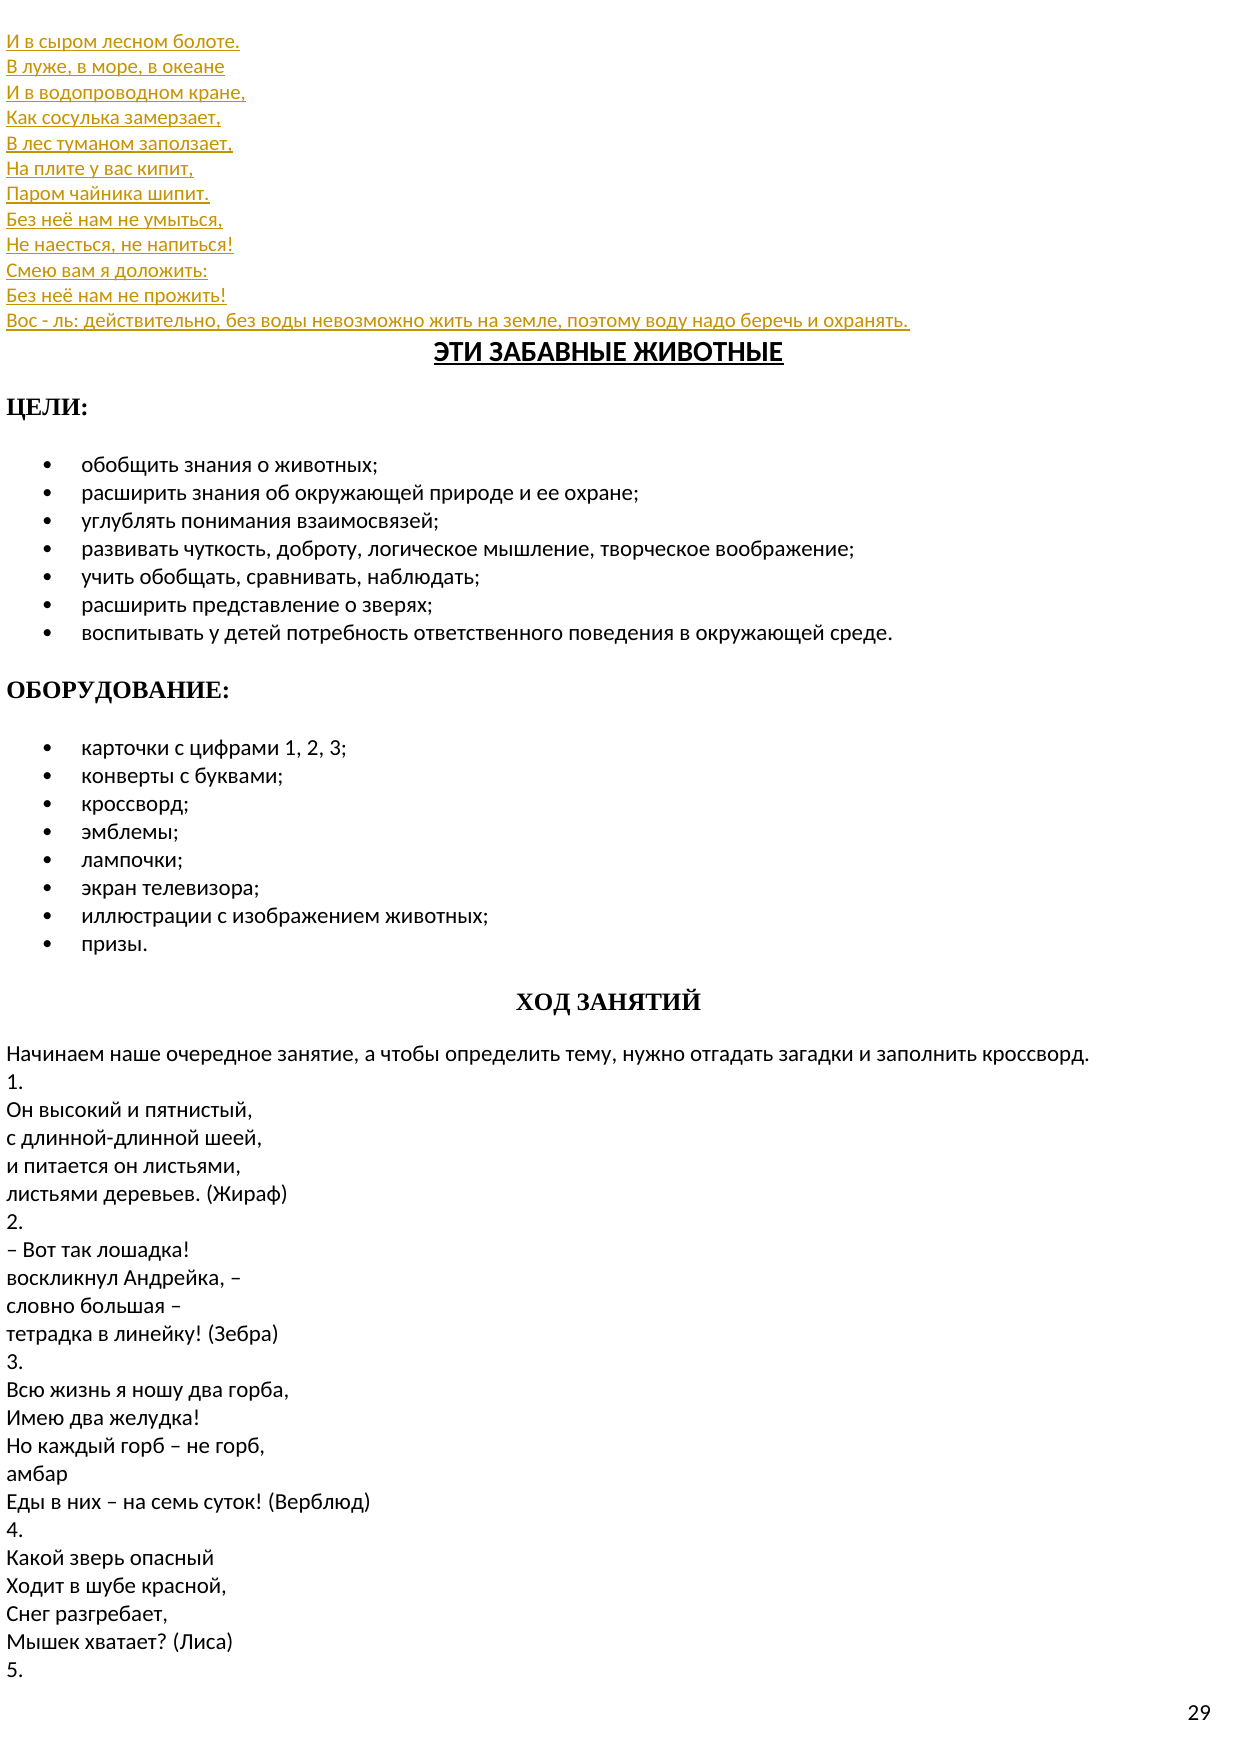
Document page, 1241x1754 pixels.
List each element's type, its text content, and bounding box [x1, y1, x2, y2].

list расширить представление о зверях; [43, 590, 1211, 618]
list иллюстрации с изображением животных; [43, 901, 1211, 929]
text ОБОРУДОВАНИЕ: [6, 675, 1211, 704]
list развивать чуткость, доброту, логическое мышление, творческое воображение; [43, 534, 1211, 562]
list углублять понимания взаимосвязей; [43, 506, 1211, 534]
text Всю жизнь я ношу два горба, Имею два желудка! Но каждый горб – не горб, амбар Еды в них – на семь суток! (Верблюд) [6, 1375, 1211, 1515]
list эмблемы; [43, 817, 1211, 845]
text 2. [6, 1207, 1211, 1235]
list кроссворд; [43, 789, 1211, 817]
list обобщить знания о животных; [43, 450, 1211, 478]
text ЭТИ ЗАБАВНЫЕ ЖИВОТНЫЕ [6, 333, 1211, 369]
list расширить знания об окружающей природе и ее охране; [43, 478, 1211, 506]
text 1. [6, 1067, 1211, 1095]
text Он высокий и пятнистый, с длинной-длинной шеей, и питается он листьями, листьями деревьев. (Жираф) [6, 1095, 1211, 1207]
text 4. [6, 1515, 1211, 1543]
list экран телевизора; [43, 873, 1211, 901]
text ХОД ЗАНЯТИЙ [6, 987, 1211, 1015]
list воспитывать у детей потребность ответственного поведения в окружающей среде. [43, 618, 1211, 646]
text 3. [6, 1347, 1211, 1375]
text ЦЕЛИ: [6, 392, 1211, 421]
list карточки с цифрами 1, 2, 3; [43, 733, 1211, 761]
text 5. [6, 1655, 1211, 1683]
list призы. [43, 929, 1211, 957]
list учить обобщать, сравнивать, наблюдать; [43, 562, 1211, 590]
text – Вот так лошадка! воскликнул Андрейка, – словно большая – тетрадка в линейку! (Зебра) [6, 1235, 1211, 1347]
text Какой зверь опасный Ходит в шубе красной, Снег разгребает, Мышек хватает? (Лиса) [6, 1543, 1211, 1655]
text Начинаем наше очередное занятие, а чтобы определить тему, нужно отгадать загадки и заполнить кроссворд. [6, 1039, 1211, 1067]
list лампочки; [43, 845, 1211, 873]
list конверты с буквами; [43, 761, 1211, 789]
